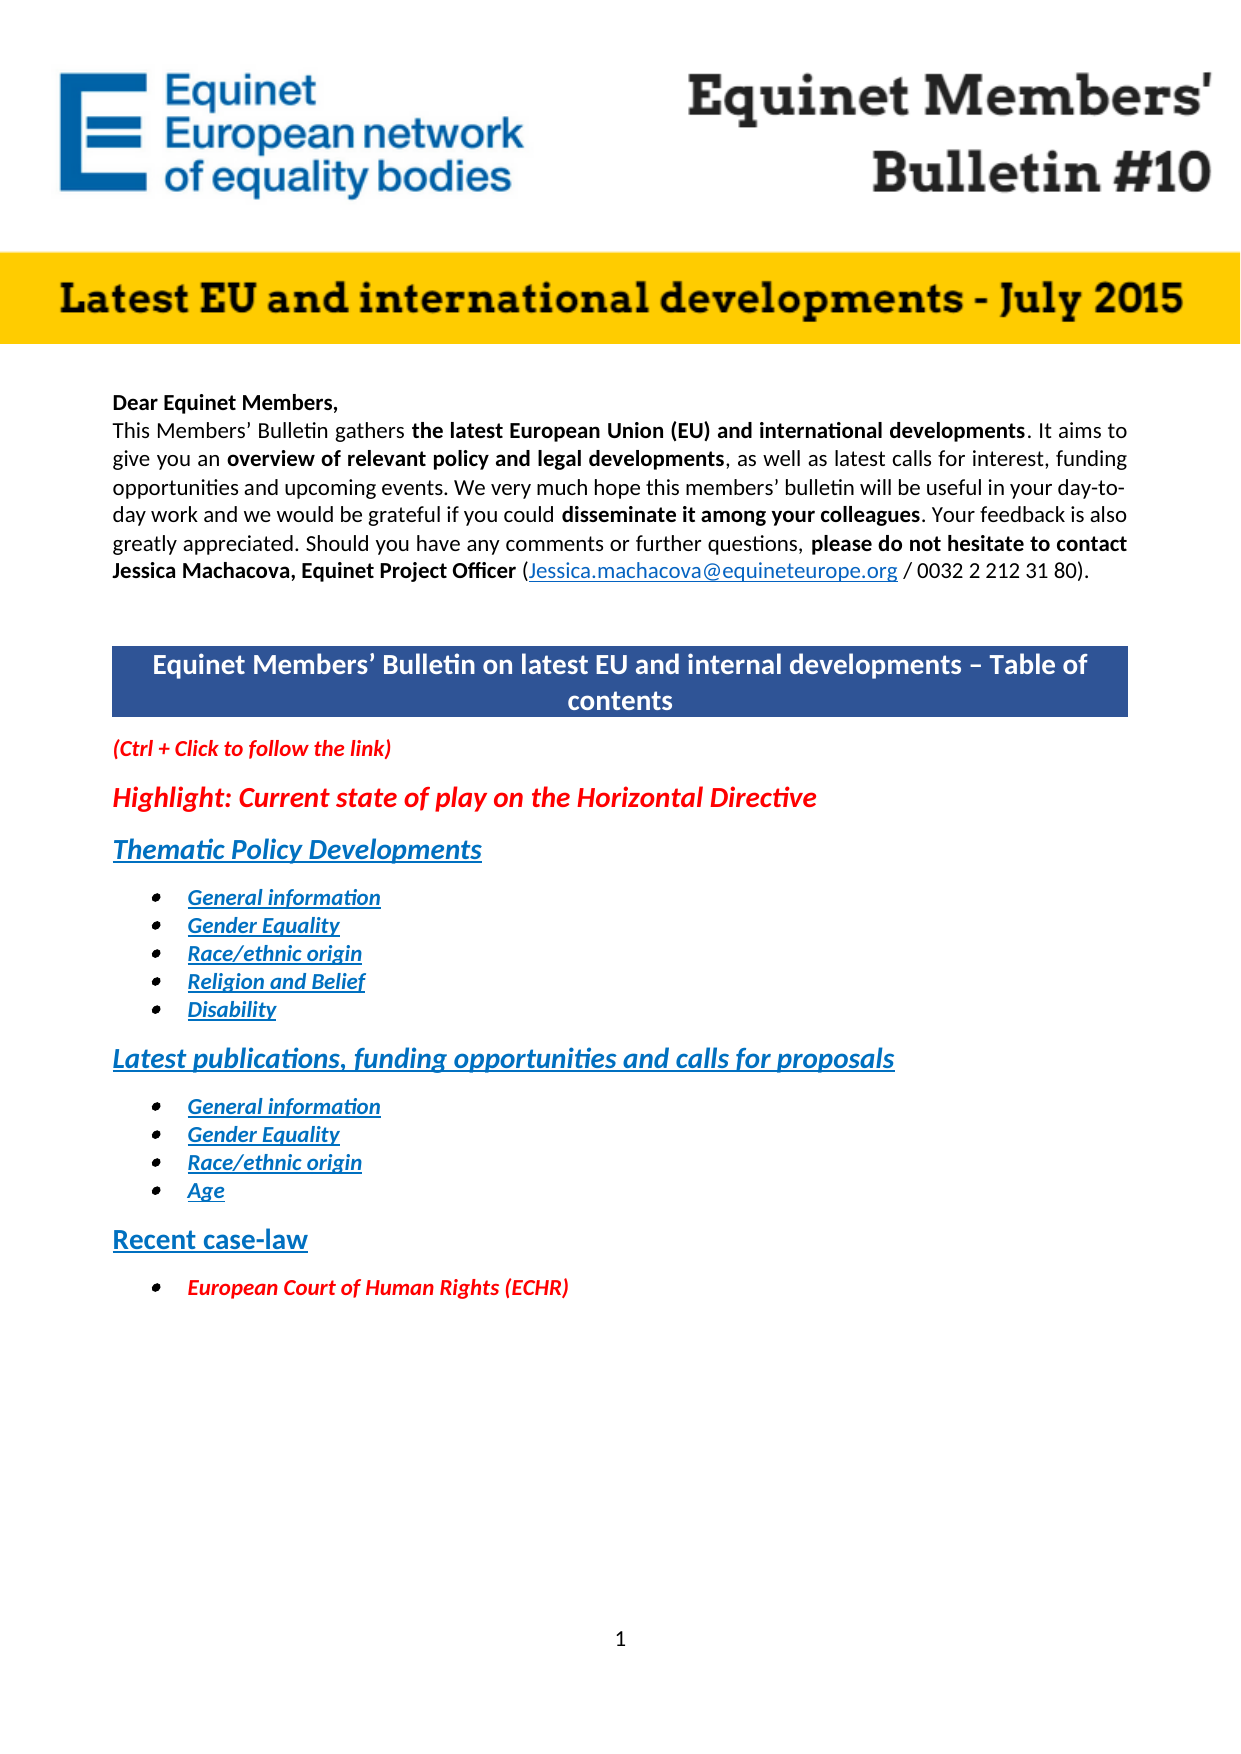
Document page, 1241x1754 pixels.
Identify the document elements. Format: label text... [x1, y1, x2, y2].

list Religion and Belief [150, 967, 1128, 995]
text Latest publications, funding opportunities and calls for proposals [112, 1040, 1128, 1076]
list Race/ethnic origin [150, 939, 1128, 967]
list Race/ethnic origin [150, 1148, 1128, 1176]
list Age [150, 1176, 1128, 1204]
text Dear Equinet Members, This Members’ Bulletin gathers the latest European Union (EU) and international developments. It aims to give you an overview of relevant policy and legal developments, as well as latest calls for interest, funding opportunities and upcoming events. We very much hope this members’ bulletin will be useful in your day-to-day work and we would be grateful if you could disseminate it among your colleagues. Your feedback is also greatly appreciated. Should you have any comments or further questions, please do not hesitate to contact Jessica Machacova, Equinet Project Officer (Jessica.machacova@equineteurope.org / 0032 2 212 31 80). [112, 388, 1128, 585]
list Disability [150, 995, 1128, 1023]
text Recent case-law [112, 1221, 1128, 1257]
text Highlight: Current state of play on the Horizontal Directive [112, 779, 1128, 814]
text (Ctrl + Click to follow the link) [112, 734, 1128, 762]
list Gender Equality [150, 911, 1128, 939]
text Thematic Policy Developments [112, 831, 1128, 867]
list General information [150, 1092, 1128, 1120]
list Gender Equality [150, 1120, 1128, 1148]
list European Court of Human Rights (ECHR) [150, 1273, 1128, 1301]
picture [0, 0, 1241, 344]
text Equinet Members’ Bulletin on latest EU and internal developments – Table of contents [112, 646, 1128, 717]
list General information [150, 883, 1128, 911]
